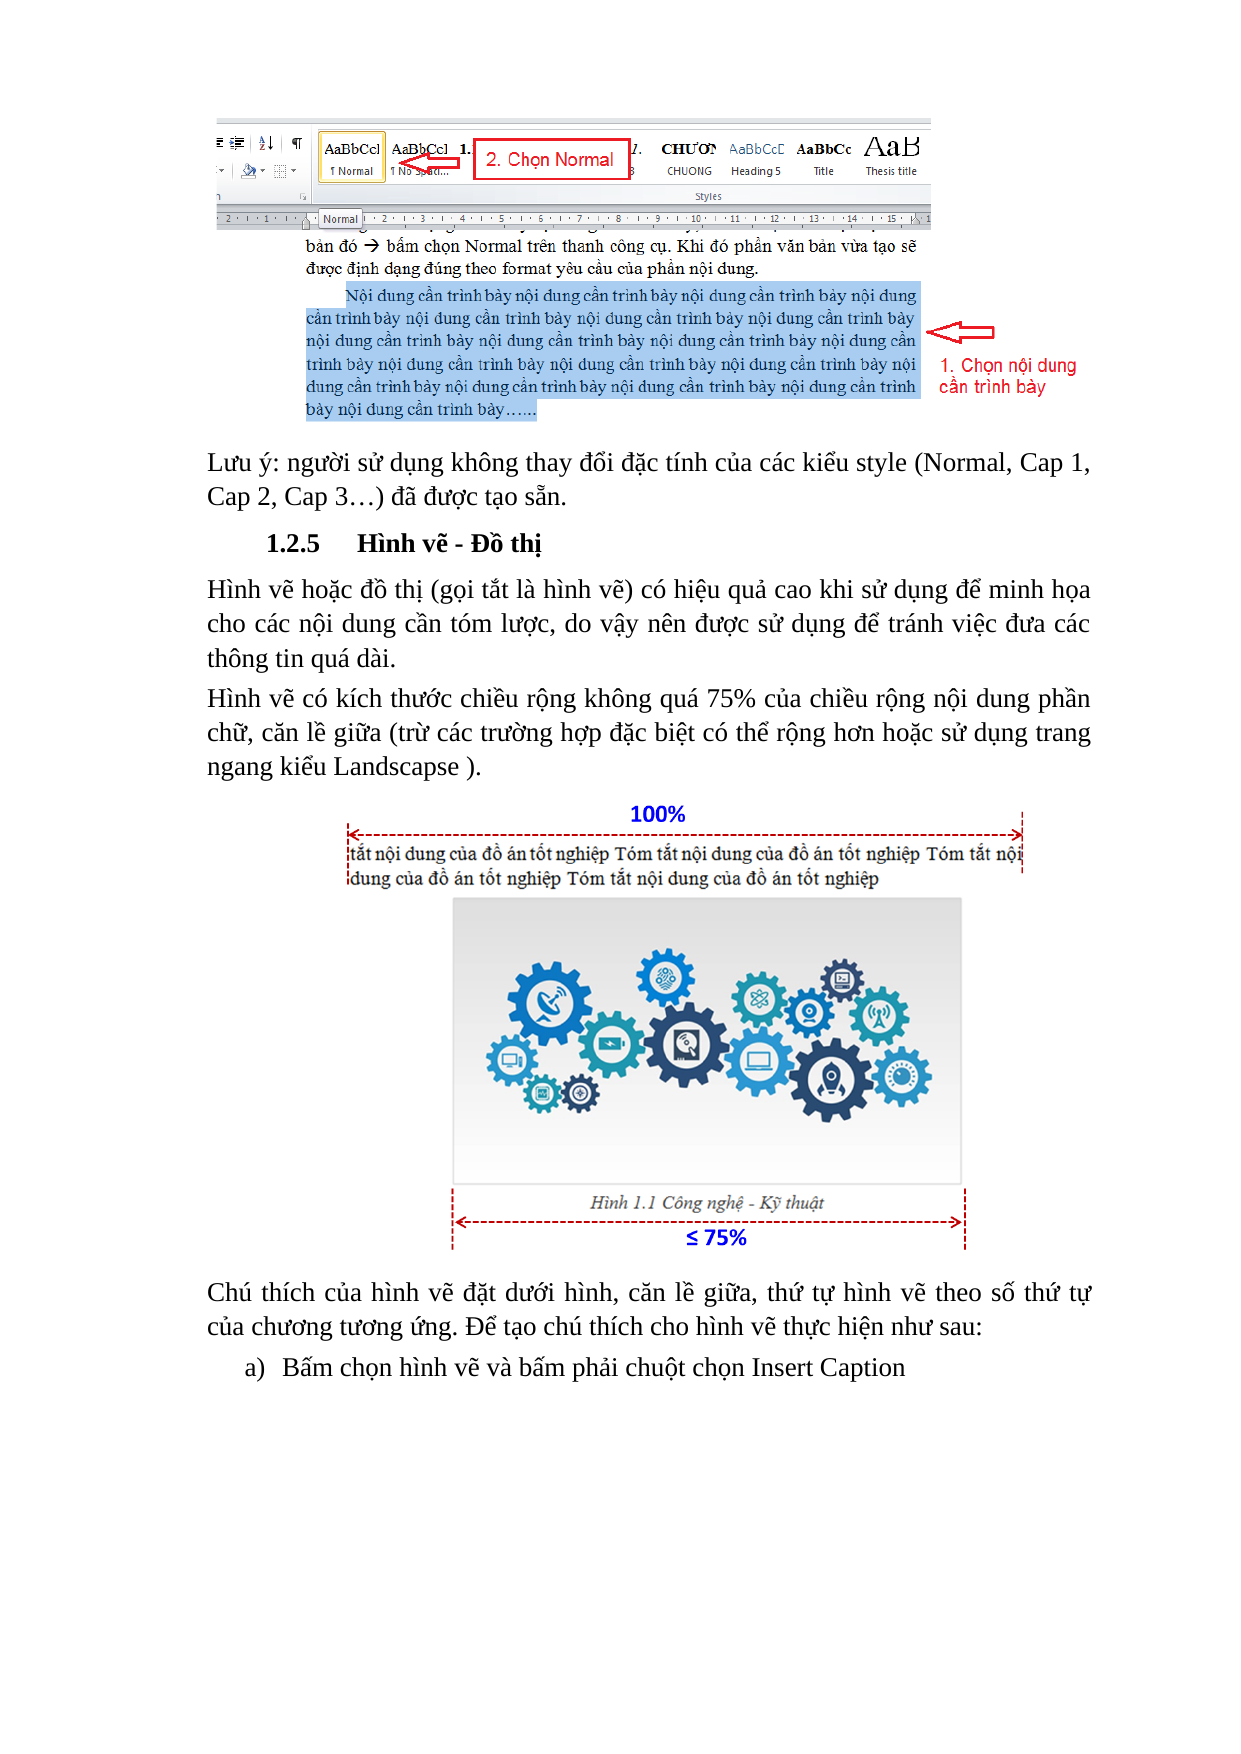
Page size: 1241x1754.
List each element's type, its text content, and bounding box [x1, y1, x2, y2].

text Lưu ý: người sử dụng không thay đổi đặc tính của các kiểu style (Normal, Cap 1, Cap 2, Cap 3…) đã được tạo sẵn. [207, 446, 1092, 511]
picture [216, 118, 1083, 437]
text Hình vẽ có kích thước chiều rộng không quá 75% của chiều rộng nội dung phần chữ, căn lề giữa (trừ các trường hợp đặc biệt có thể rộng hơn hoặc sử dụng trang ngang kiểu Landscapse ). [207, 682, 1092, 782]
text Hình vẽ hoặc đồ thị (gọi tắt là hình vẽ) có hiệu quả cao khi sử dụng để minh họa cho các nội dung cần tóm lược, do vậy nên được sử dụng để tránh việc đưa các thông tin quá dài. [207, 573, 1092, 673]
subtitle Hình vẽ - Đồ thị [266, 527, 1092, 558]
picture [206, 790, 1128, 1267]
list Bấm chọn hình vẽ và bấm phải chuột chọn Insert Caption [244, 1351, 1092, 1382]
text Chú thích của hình vẽ đặt dưới hình, căn lề giữa, thứ tự hình vẽ theo số thứ tự của chương tương ứng. Để tạo chú thích cho hình vẽ thực hiện như sau: [207, 1276, 1092, 1342]
